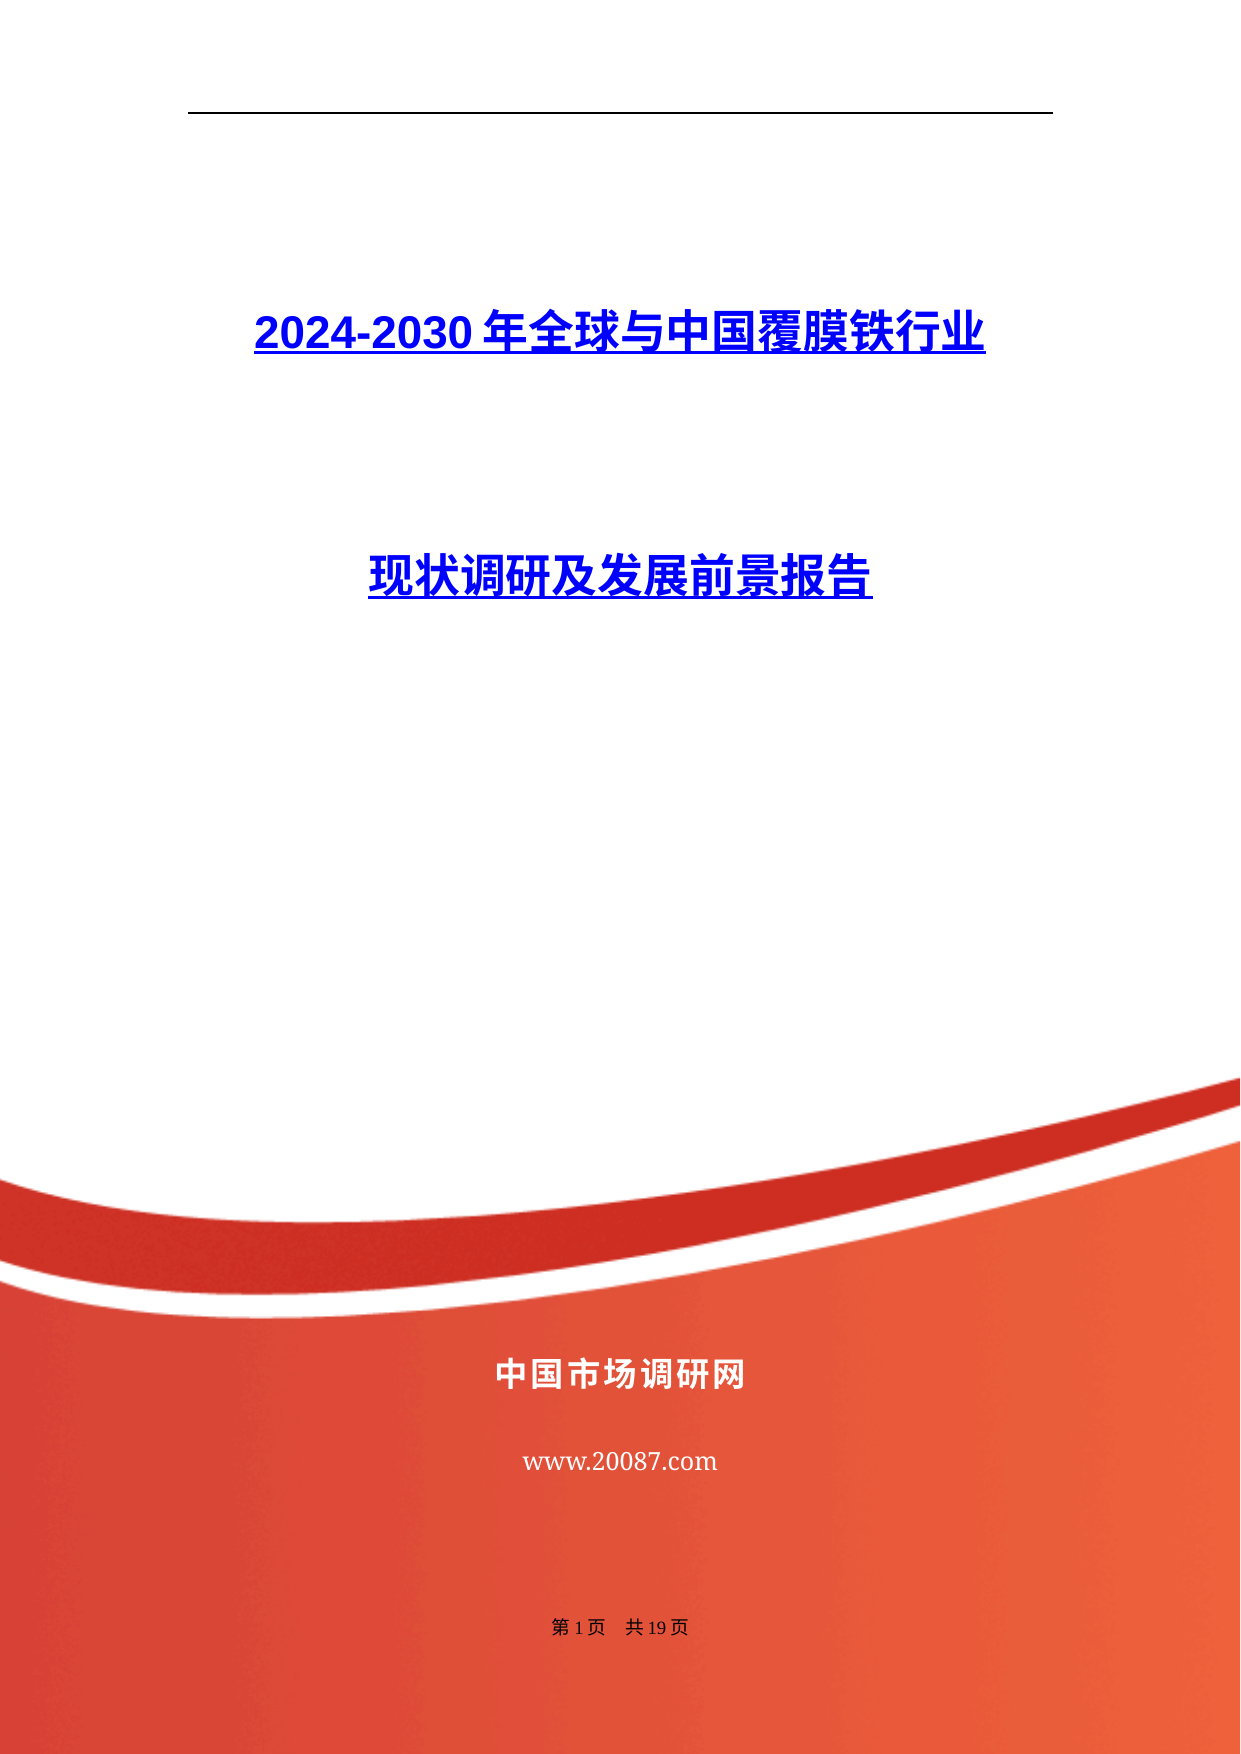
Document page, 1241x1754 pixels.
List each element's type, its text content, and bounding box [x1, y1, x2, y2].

subtitle 中国市场调研网 [187, 1339, 1053, 1404]
picture [0, 1006, 1241, 1754]
table_header 2024-2030年全球与中国覆膜铁行业现状调研及发展前景报告 [188, 207, 1053, 773]
text www.20087.com [187, 1428, 1053, 1493]
